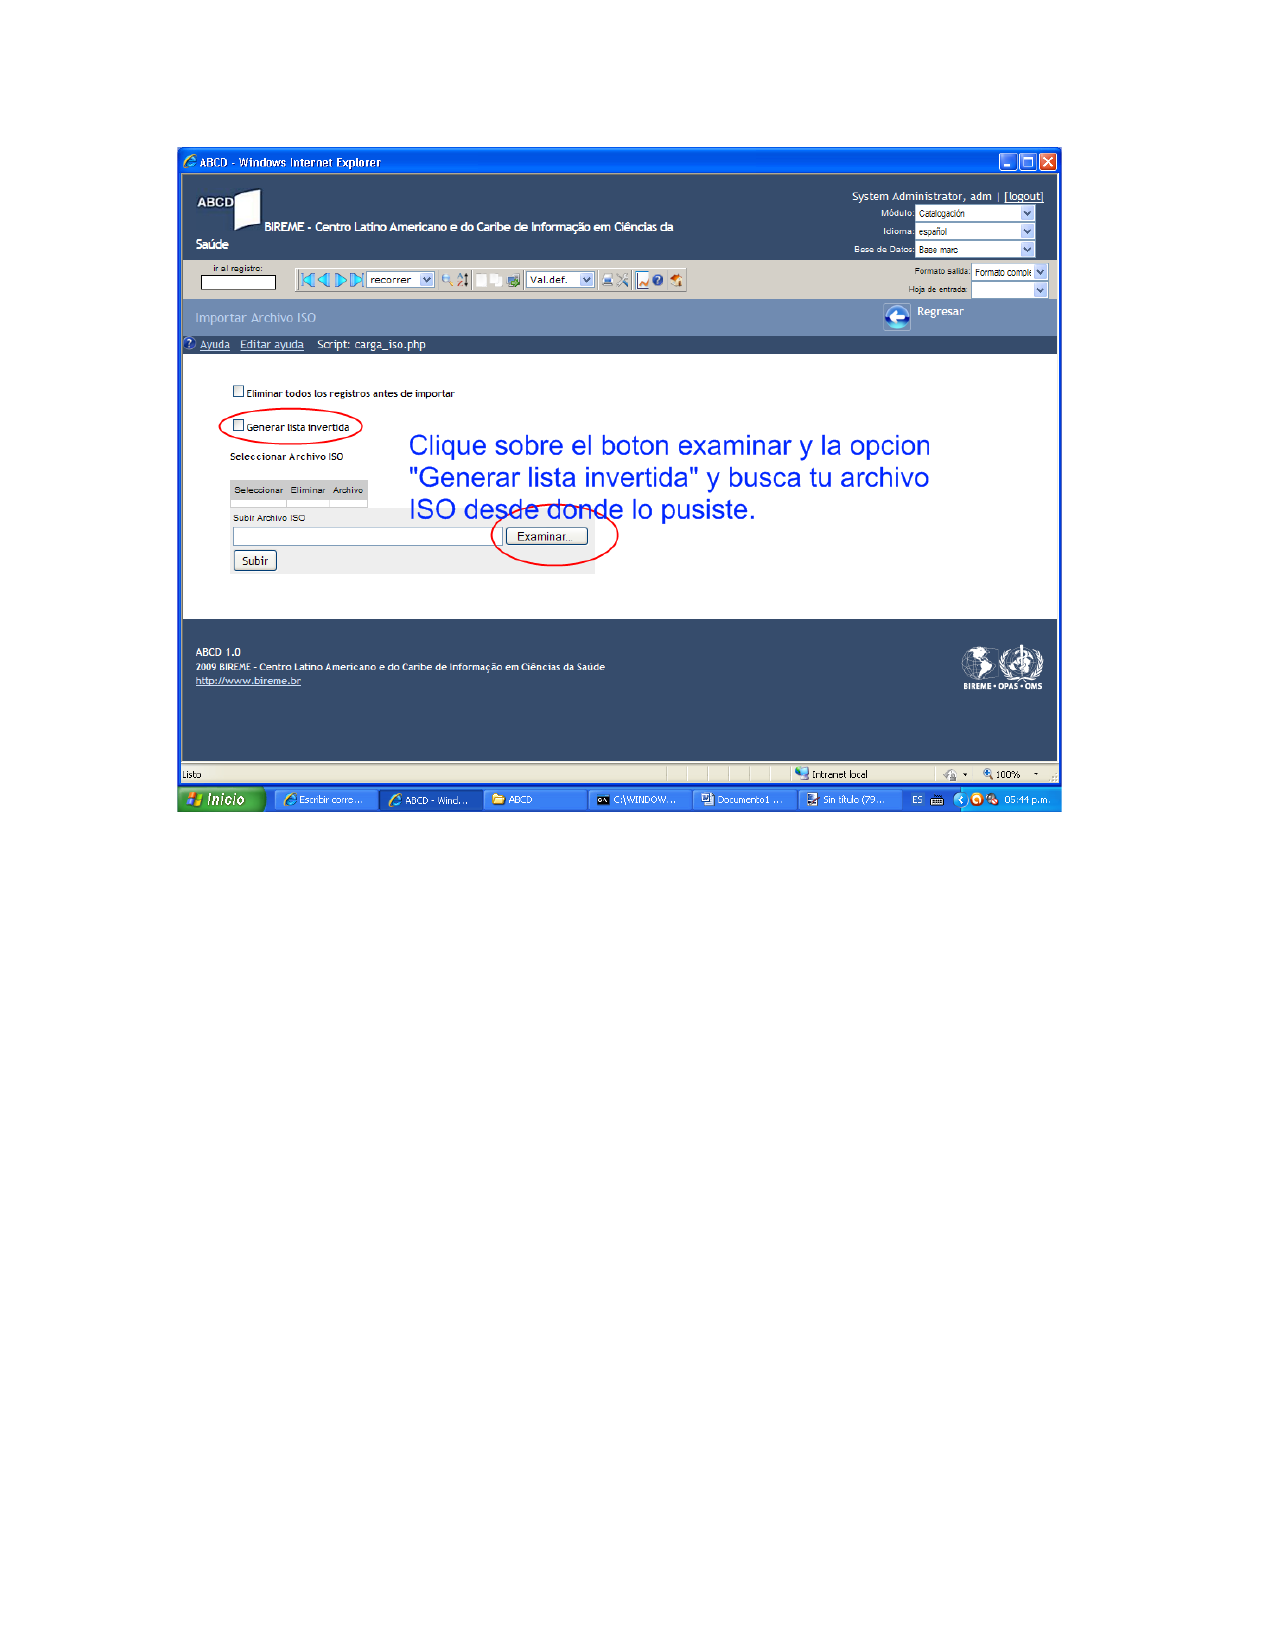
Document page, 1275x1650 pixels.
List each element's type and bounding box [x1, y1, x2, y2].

picture [177, 147, 1062, 812]
